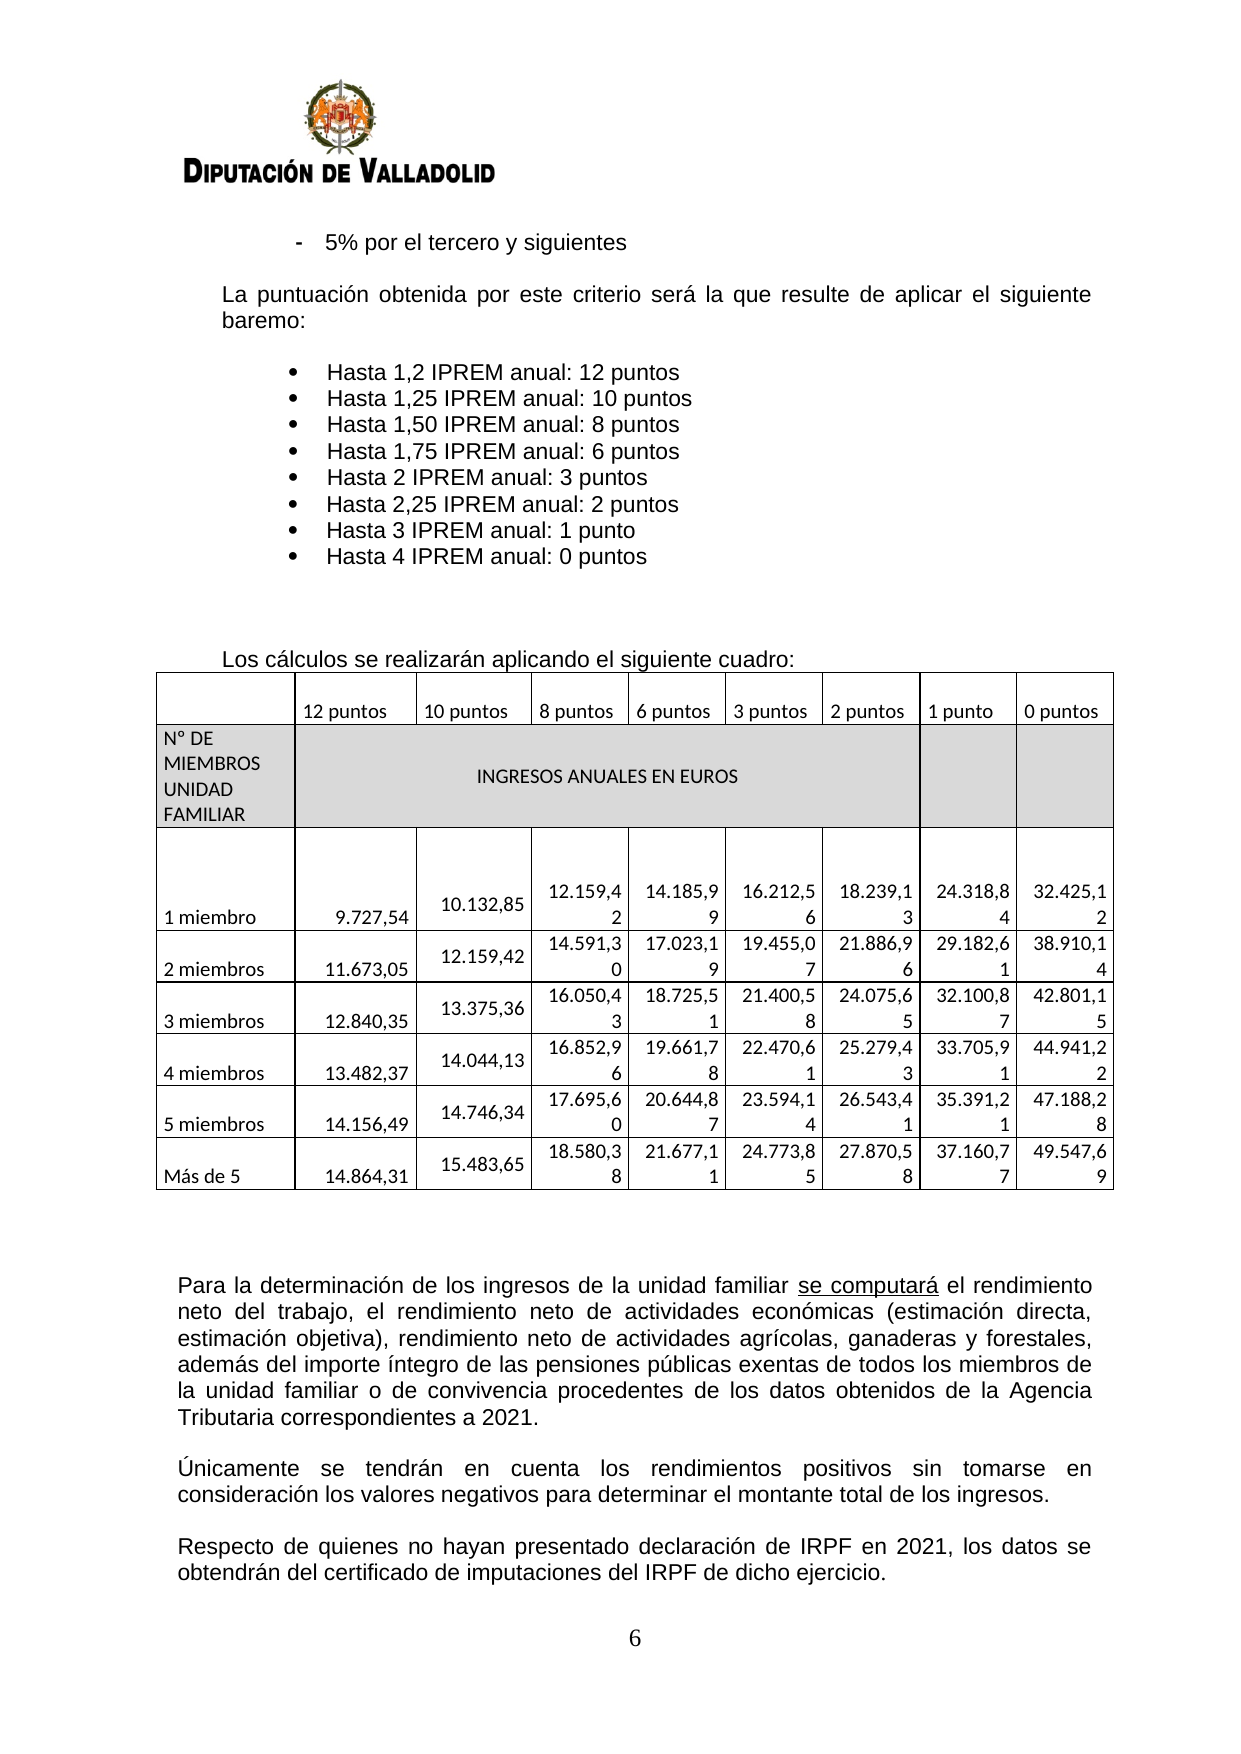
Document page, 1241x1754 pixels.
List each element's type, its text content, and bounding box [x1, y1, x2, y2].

table_header 1 punto [921, 673, 1016, 724]
table_header 0 puntos [1017, 673, 1113, 724]
table_cell 37.160,77 [921, 1138, 1016, 1189]
table_cell 3 miembros [157, 983, 294, 1033]
table_cell 38.910,14 [1017, 931, 1113, 981]
table_cell 23.594,14 [726, 1086, 822, 1137]
table_cell 16.212,56 [726, 828, 822, 929]
table_cell 14.185,99 [629, 828, 725, 929]
table_cell Nº DE MIEMBROS UNIDAD FAMILIAR [157, 725, 294, 827]
table_cell 14.044,13 [417, 1034, 531, 1085]
table_cell 19.661,78 [629, 1034, 725, 1085]
table_cell 22.470,61 [726, 1034, 822, 1085]
table_cell 14.746,34 [417, 1086, 531, 1137]
table_header 8 puntos [532, 673, 628, 724]
table_cell 26.543,41 [823, 1086, 919, 1137]
table_cell 18.580,38 [532, 1138, 628, 1189]
table_cell 25.279,43 [823, 1034, 919, 1085]
table_header [157, 673, 294, 724]
table_cell 16.852,96 [532, 1034, 628, 1085]
table_cell 18.239,13 [823, 828, 919, 929]
list Hasta 1,50 IPREM anual: 8 puntos [289, 411, 1093, 438]
table_cell 16.050,43 [532, 983, 628, 1033]
table_cell 24.318,84 [921, 828, 1016, 929]
table_header 12 puntos [296, 673, 416, 724]
table_cell 27.870,58 [823, 1138, 919, 1189]
table_cell 24.075,65 [823, 983, 919, 1033]
table_cell 21.400,58 [726, 983, 822, 1033]
table_cell 14.591,30 [532, 931, 628, 981]
table_cell 14.156,49 [296, 1086, 416, 1137]
table_cell 21.886,96 [823, 931, 919, 981]
table_cell 32.100,87 [921, 983, 1016, 1033]
table_header 10 puntos [417, 673, 531, 724]
table_cell 32.425,12 [1017, 828, 1113, 929]
table_cell 5 miembros [157, 1086, 294, 1137]
table_cell 9.727,54 [296, 828, 416, 929]
table_cell 33.705,91 [921, 1034, 1016, 1085]
table_header 3 puntos [726, 673, 822, 724]
table_cell 44.941,22 [1017, 1034, 1113, 1085]
table_cell 24.773,85 [726, 1138, 822, 1189]
text Los cálculos se realizarán aplicando el siguiente cuadro: [222, 646, 1093, 672]
text La puntuación obtenida por este criterio será la que resulte de aplicar el siguiente baremo: [222, 281, 1093, 334]
table_cell 4 miembros [157, 1034, 294, 1085]
text Únicamente se tendrán en cuenta los rendimientos positivos sin tomarse en consideración los valores negativos para determinar el montante total de los ingresos. [177, 1455, 1093, 1508]
table_cell 10.132,85 [417, 828, 531, 929]
text Respecto de quienes no hayan presentado declaración de IRPF en 2021, los datos se obtendrán del certificado de imputaciones del IRPF de dicho ejercicio. [177, 1533, 1093, 1586]
table_cell 13.482,37 [296, 1034, 416, 1085]
table_cell 17.695,60 [532, 1086, 628, 1137]
table_cell 35.391,21 [921, 1086, 1016, 1137]
table_cell 18.725,51 [629, 983, 725, 1033]
table_cell 14.864,31 [296, 1138, 416, 1189]
list Hasta 2,25 IPREM anual: 2 puntos [289, 491, 1093, 517]
table_cell 19.455,07 [726, 931, 822, 981]
table_cell 13.375,36 [417, 983, 531, 1033]
table_cell 17.023,19 [629, 931, 725, 981]
table_cell 15.483,65 [417, 1138, 531, 1189]
table_cell 12.840,35 [296, 983, 416, 1033]
list Hasta 1,25 IPREM anual: 10 puntos [289, 385, 1093, 411]
list Hasta 2 IPREM anual: 3 puntos [289, 464, 1093, 491]
table_header 2 puntos [823, 673, 919, 724]
table_cell 12.159,42 [417, 931, 531, 981]
list Hasta 1,75 IPREM anual: 6 puntos [289, 438, 1093, 464]
table_cell 1 miembro [157, 828, 294, 929]
table_header 6 puntos [629, 673, 725, 724]
table_cell 11.673,05 [296, 931, 416, 981]
list Hasta 4 IPREM anual: 0 puntos [289, 543, 1093, 569]
list Hasta 3 IPREM anual: 1 punto [289, 517, 1093, 543]
table_cell 2 miembros [157, 931, 294, 981]
table_cell 47.188,28 [1017, 1086, 1113, 1137]
list Hasta 1,2 IPREM anual: 12 puntos [289, 359, 1093, 385]
table_cell Más de 5 [157, 1138, 294, 1189]
table_cell 49.547,69 [1017, 1138, 1113, 1189]
table_cell 42.801,15 [1017, 983, 1113, 1033]
text Para la determinación de los ingresos de la unidad familiar se computará el rendimiento neto del trabajo, el rendimiento neto de actividades económicas (estimación directa, estimación objetiva), rendimiento neto de actividades agrícolas, ganaderas y forestales, además del importe íntegro de las pensiones públicas exentas de todos los miembros de la unidad familiar o de convivencia procedentes de los datos obtenidos de la Agencia Tributaria correspondientes a 2021. [177, 1272, 1093, 1430]
table_cell 29.182,61 [921, 931, 1016, 981]
list 5% por el tercero y siguientes [295, 228, 1093, 256]
table_cell [921, 725, 1016, 827]
table_cell [1017, 725, 1113, 827]
table_cell INGRESOS ANUALES EN EUROS [296, 725, 919, 827]
table_cell 20.644,87 [629, 1086, 725, 1137]
table_cell 21.677,11 [629, 1138, 725, 1189]
picture [177, 73, 501, 200]
table_cell 12.159,42 [532, 828, 628, 929]
